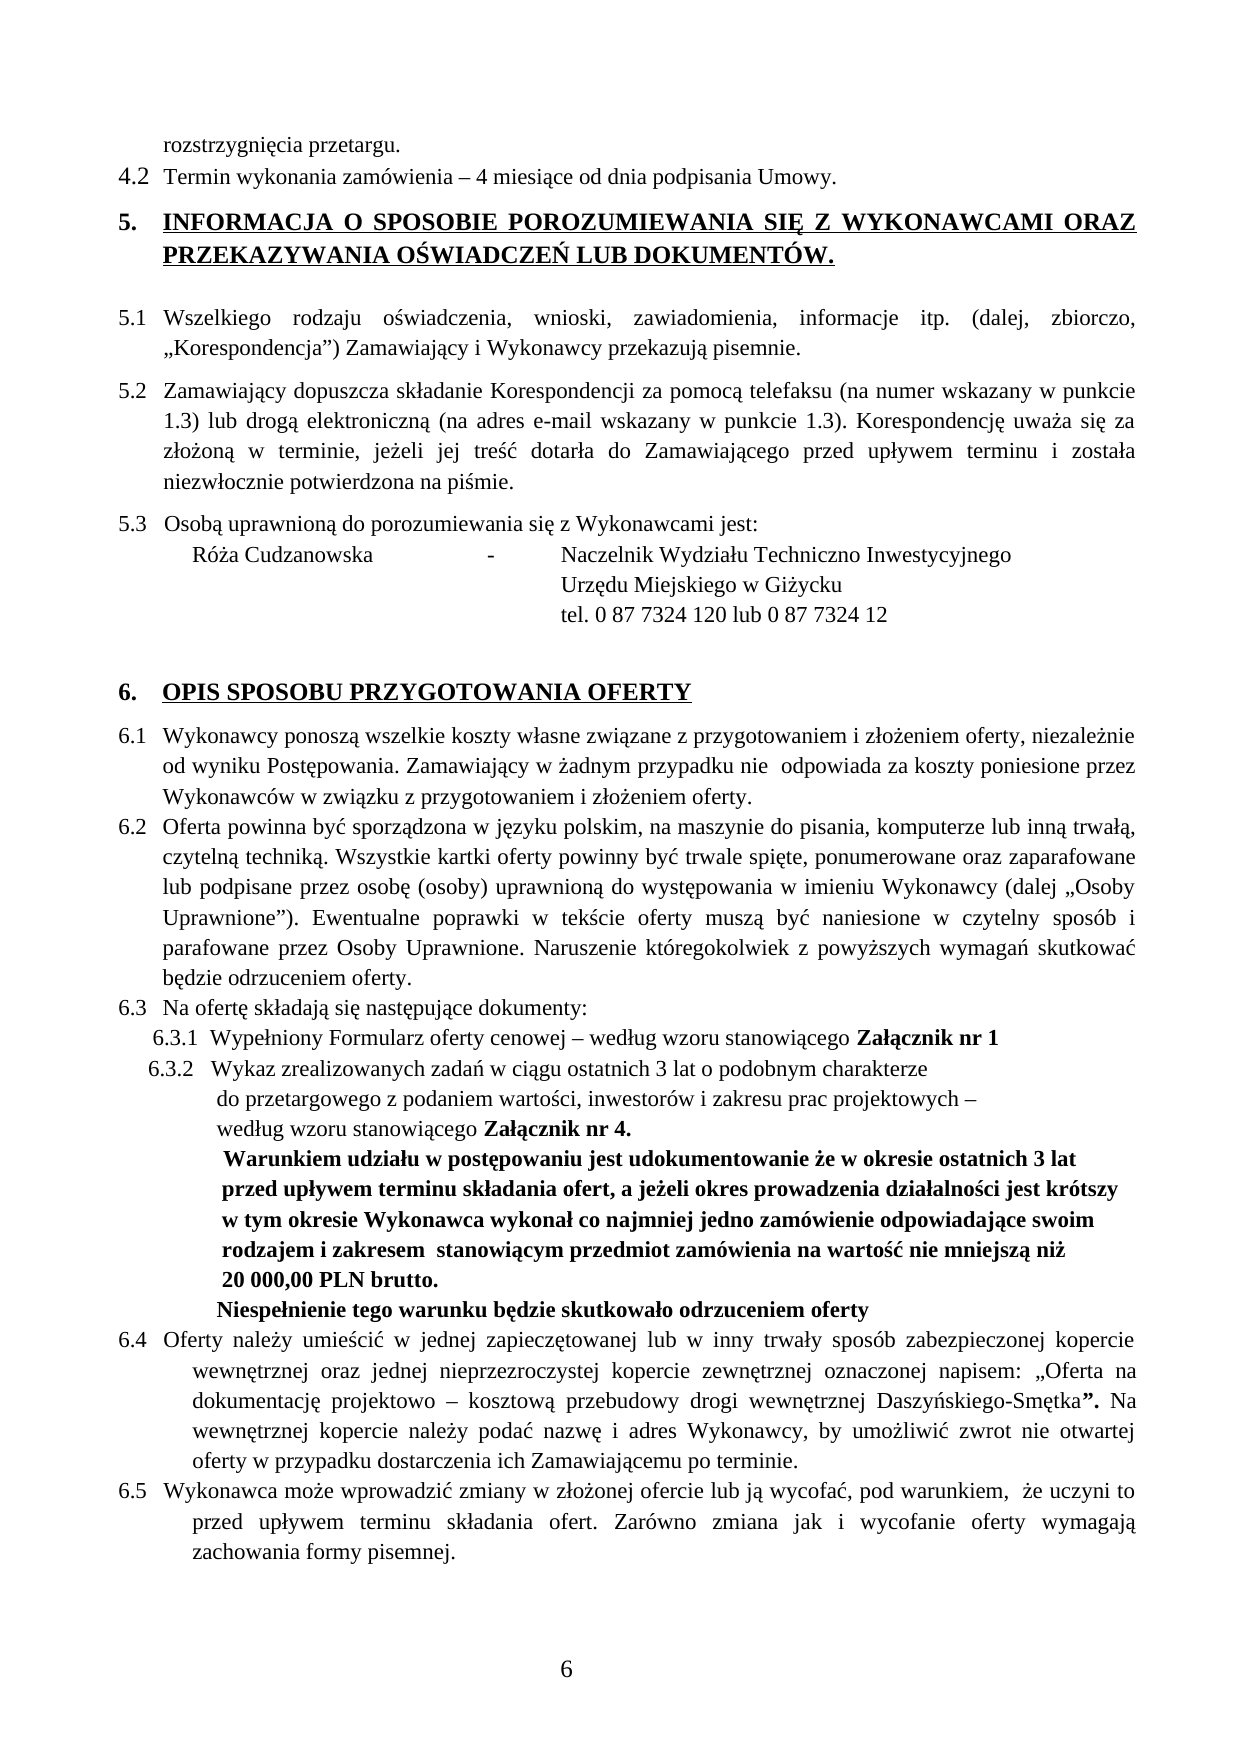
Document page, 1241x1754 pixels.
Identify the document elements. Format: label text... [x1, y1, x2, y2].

text Urzędu Miejskiego w Giżycku [487, 571, 1137, 597]
text 5.3 Osobą uprawnioną do porozumiewania się z Wykonawcami jest: [118, 511, 1137, 537]
text Niespełnienie tego warunku będzie skutkowało odrzuceniem oferty [148, 1296, 1137, 1323]
subtitle Termin wykonania zamówienia – 4 miesiące od dnia podpisania Umowy. [118, 161, 1137, 190]
text 6.3.1 Wypełniony Formularz oferty cenowej – według wzoru stanowiącego Załącznik nr 1 [118, 1024, 1137, 1051]
text tel. 0 87 7324 120 lub 0 87 7324 12 [487, 601, 1137, 627]
subtitle Wszelkiego rodzaju oświadczenia, wnioski, zawiadomienia, informacje itp. (dalej, zbiorczo, „Korespondencja”) Zamawiający i Wykonawcy przekazują pisemnie. [118, 304, 1137, 361]
text Warunkiem udziału w postępowaniu jest udokumentowanie że w okresie ostatnich 3 lat przed upływem terminu składania ofert, a jeżeli okres prowadzenia działalności jest krótszy w tym okresie Wykonawca wykonał co najmniej jedno zamówienie odpowiadające swoim rodzajem i zakresem stanowiącym przedmiot zamówienia na wartość nie mniejszą niż 20 000,00 PLN brutto. [177, 1145, 1137, 1292]
text według wzoru stanowiącego Załącznik nr 4. [148, 1115, 1137, 1141]
text 6.3.2 Wykaz zrealizowanych zadań w ciągu ostatnich 3 lat o podobnym charakterze [118, 1055, 1137, 1081]
subtitle Oferty należy umieścić w jednej zapieczętowanej lub w inny trwały sposób zabezpieczonej kopercie wewnętrznej oraz jednej nieprzezroczystej kopercie zewnętrznej oznaczonej napisem: „Oferta na dokumentację projektowo – kosztową przebudowy drogi wewnętrznej Daszyńskiego-Smętka”. Na wewnętrznej kopercie należy podać nazwę i adres Wykonawcy, by umożliwić zwrot nie otwartej oferty w przypadku dostarczenia ich Zamawiającemu po terminie. [118, 1327, 1137, 1474]
subtitle Oferta powinna być sporządzona w języku polskim, na maszynie do pisania, komputerze lub inną trwałą, czytelną techniką. Wszystkie kartki oferty powinny być trwale spięte, ponumerowane oraz zaparafowane lub podpisane przez osobę (osoby) uprawnioną do występowania w imieniu Wykonawcy (dalej „Osoby Uprawnione”). Ewentualne poprawki w tekście oferty muszą być naniesione w czytelny sposób i parafowane przez Osoby Uprawnione. Naruszenie któregokolwiek z powyższych wymagań skutkować będzie odrzuceniem oferty. [118, 813, 1137, 990]
subtitle Na ofertę składają się następujące dokumenty: [118, 994, 1137, 1021]
subtitle Zamawiający dopuszcza składanie Korespondencji za pomocą telefaksu (na numer wskazany w punkcie 1.3) lub drogą elektroniczną (na adres e-mail wskazany w punkcie 1.3). Korespondencję uważa się za złożoną w terminie, jeżeli jej treść dotarła do Zamawiającego przed upływem terminu i została niezwłocznie potwierdzona na piśmie. [118, 377, 1137, 494]
subtitle INFORMACJA O SPOSOBIE POROZUMIEWANIA SIĘ Z WYKONAWCAMI ORAZ PRZEKAZYWANIA OŚWIADCZEŃ LUB DOKUMENTÓW. [118, 207, 1137, 269]
subtitle 6. OPIS SPOSOBU PRZYGOTOWANIA OFERTY [118, 677, 1137, 706]
subtitle Wykonawcy ponoszą wszelkie koszty własne związane z przygotowaniem i złożeniem oferty, niezależnie od wyniku Postępowania. Zamawiający w żadnym przypadku nie odpowiada za koszty poniesione przez Wykonawców w związku z przygotowaniem i złożeniem oferty. [118, 722, 1137, 809]
text do przetargowego z podaniem wartości, inwestorów i zakresu prac projektowych – [118, 1085, 1137, 1111]
text Róża Cudzanowska - Naczelnik Wydziału Techniczno Inwestycyjnego [118, 541, 1137, 567]
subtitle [118, 131, 1137, 158]
subtitle Wykonawca może wprowadzić zmiany w złożonej ofercie lub ją wycofać, pod warunkiem, że uczyni to przed upływem terminu składania ofert. Zarówno zmiana jak i wycofanie oferty wymagają zachowania formy pisemnej. [118, 1478, 1137, 1564]
